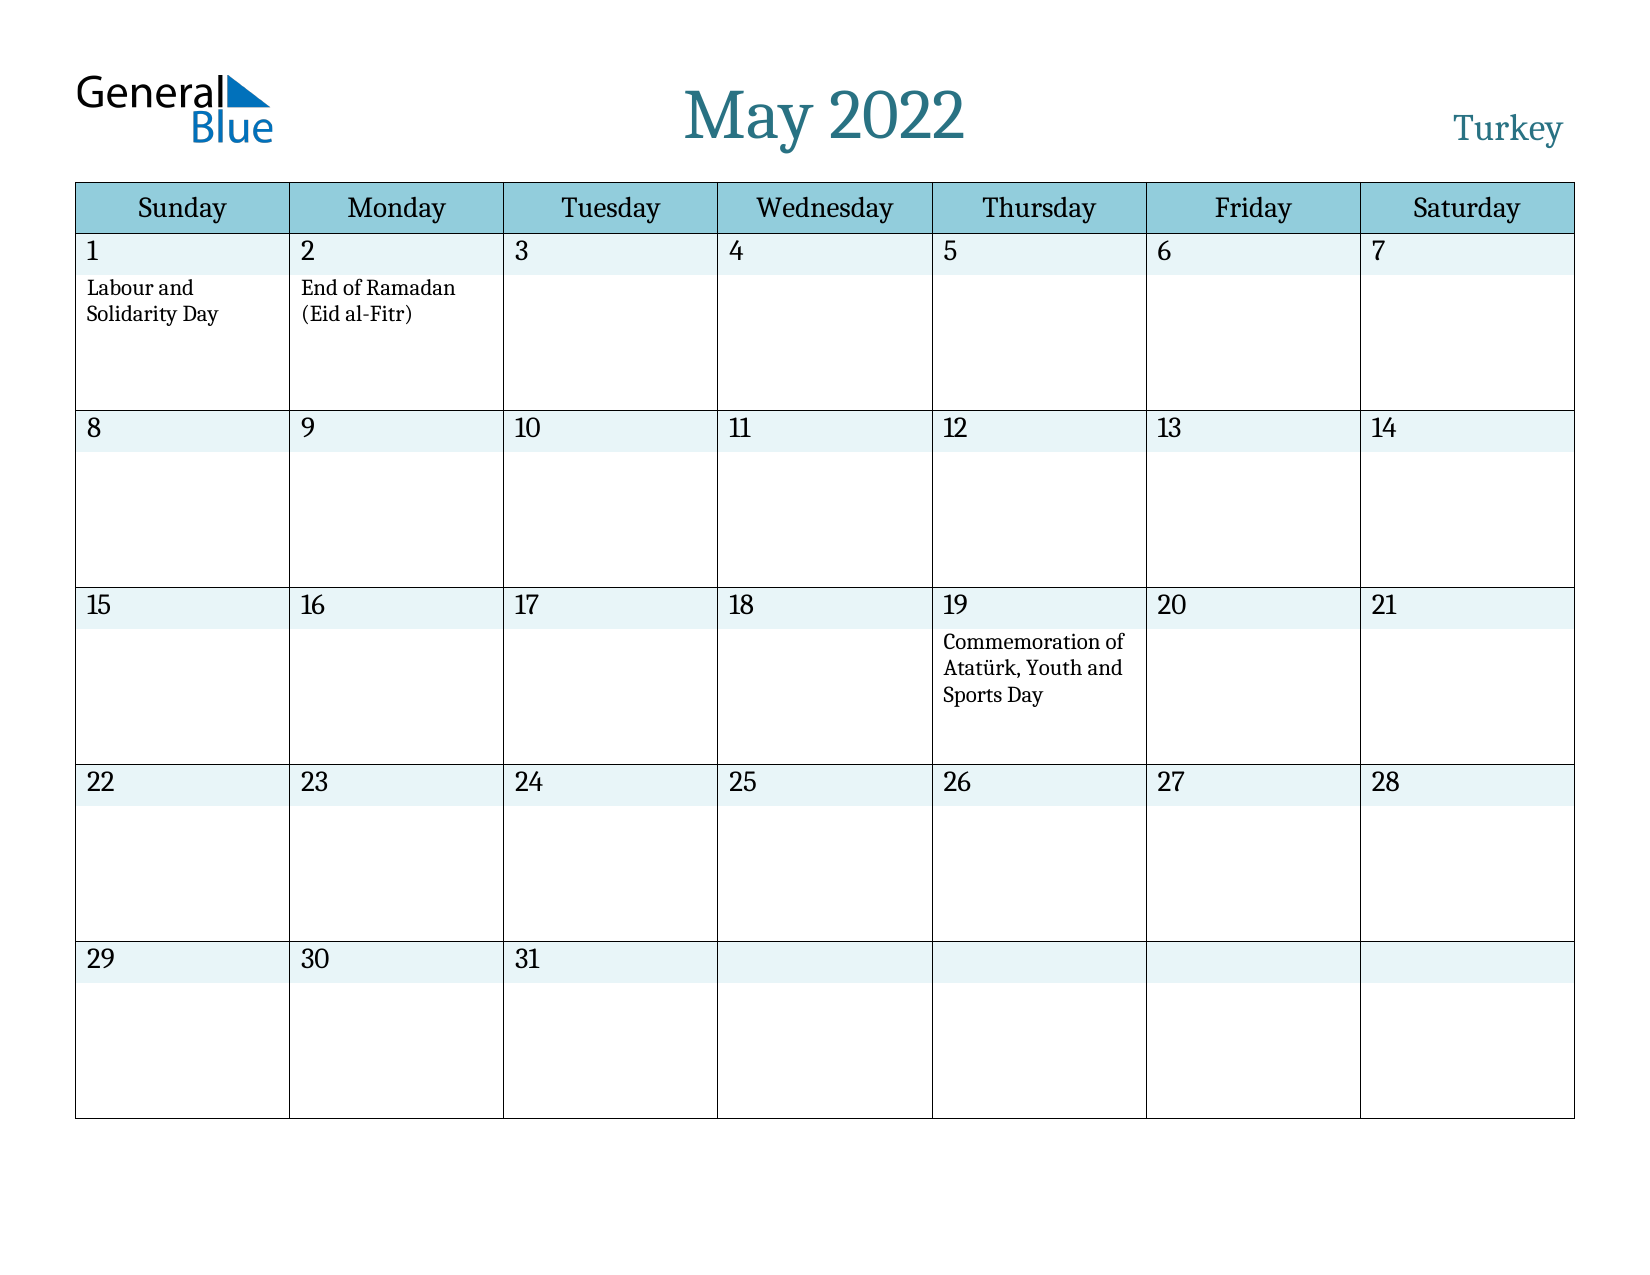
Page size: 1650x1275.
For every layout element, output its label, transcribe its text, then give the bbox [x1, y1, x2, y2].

table_header [76, 75, 503, 182]
table_cell [933, 806, 1146, 941]
table_cell [290, 452, 503, 587]
table_cell 14 [1361, 411, 1574, 452]
table_cell 7 [1361, 234, 1574, 275]
table_cell [1361, 629, 1574, 764]
table_cell [718, 275, 932, 410]
table_cell Monday [290, 183, 503, 233]
table_cell 10 [504, 411, 717, 452]
table_cell [718, 452, 932, 587]
table_header Turkey [1146, 75, 1574, 182]
table_cell [933, 275, 1146, 410]
table_cell 19 [933, 588, 1146, 629]
table_cell [290, 806, 503, 941]
table_cell [1361, 806, 1574, 941]
table_cell [718, 942, 932, 983]
table_cell [933, 452, 1146, 587]
table_cell [1147, 983, 1360, 1118]
table_cell 17 [504, 588, 717, 629]
table_cell Friday [1147, 183, 1360, 233]
table_cell 23 [290, 765, 503, 806]
table_cell 24 [504, 765, 717, 806]
table_cell [76, 629, 289, 764]
table_cell [504, 806, 717, 941]
table_cell 5 [933, 234, 1146, 275]
table_cell 25 [718, 765, 932, 806]
table_cell [1147, 942, 1360, 983]
table_cell [718, 983, 932, 1118]
table_cell Sunday [76, 183, 289, 233]
table_cell 15 [76, 588, 289, 629]
table_cell 13 [1147, 411, 1360, 452]
table_cell 12 [933, 411, 1146, 452]
table_cell [290, 983, 503, 1118]
table_cell 31 [504, 942, 717, 983]
table_cell Thursday [933, 183, 1146, 233]
table_cell [1361, 452, 1574, 587]
table_cell 20 [1147, 588, 1360, 629]
table_cell Saturday [1361, 183, 1574, 233]
table_cell Tuesday [504, 183, 717, 233]
table_cell 3 [504, 234, 717, 275]
table_cell 26 [933, 765, 1146, 806]
table_cell [1361, 275, 1574, 410]
table_cell [504, 629, 717, 764]
table_cell 9 [290, 411, 503, 452]
table_cell Wednesday [718, 183, 932, 233]
table_cell [504, 983, 717, 1118]
table_cell 2 [290, 234, 503, 275]
table_cell 8 [76, 411, 289, 452]
table_cell 4 [718, 234, 932, 275]
table_cell [718, 629, 932, 764]
table_cell [504, 452, 717, 587]
table_cell [1361, 942, 1574, 983]
table_cell [718, 806, 932, 941]
table_cell [1147, 629, 1360, 764]
table_cell 22 [76, 765, 289, 806]
table_cell Commemoration of Atatürk, Youth and Sports Day [933, 629, 1146, 764]
table_cell [1147, 806, 1360, 941]
table_cell 11 [718, 411, 932, 452]
table_cell 16 [290, 588, 503, 629]
table_cell [1147, 275, 1360, 410]
table_cell 28 [1361, 765, 1574, 806]
table_cell 30 [290, 942, 503, 983]
table_cell 18 [718, 588, 932, 629]
table_cell 29 [76, 942, 289, 983]
table_cell 27 [1147, 765, 1360, 806]
table_cell [933, 942, 1146, 983]
table_cell [933, 983, 1146, 1118]
table_header May 2022 [504, 75, 1146, 182]
table_cell Labour and Solidarity Day [76, 275, 289, 410]
picture [77, 75, 273, 143]
table_cell 1 [76, 234, 289, 275]
table_cell [76, 983, 289, 1118]
table_cell [1361, 983, 1574, 1118]
table_cell End of Ramadan (Eid al-Fitr) [290, 275, 503, 410]
table_cell [1147, 452, 1360, 587]
table_cell [504, 275, 717, 410]
table_cell 6 [1147, 234, 1360, 275]
table_cell 21 [1361, 588, 1574, 629]
table_cell [76, 806, 289, 941]
table_cell [290, 629, 503, 764]
table_cell [76, 452, 289, 587]
